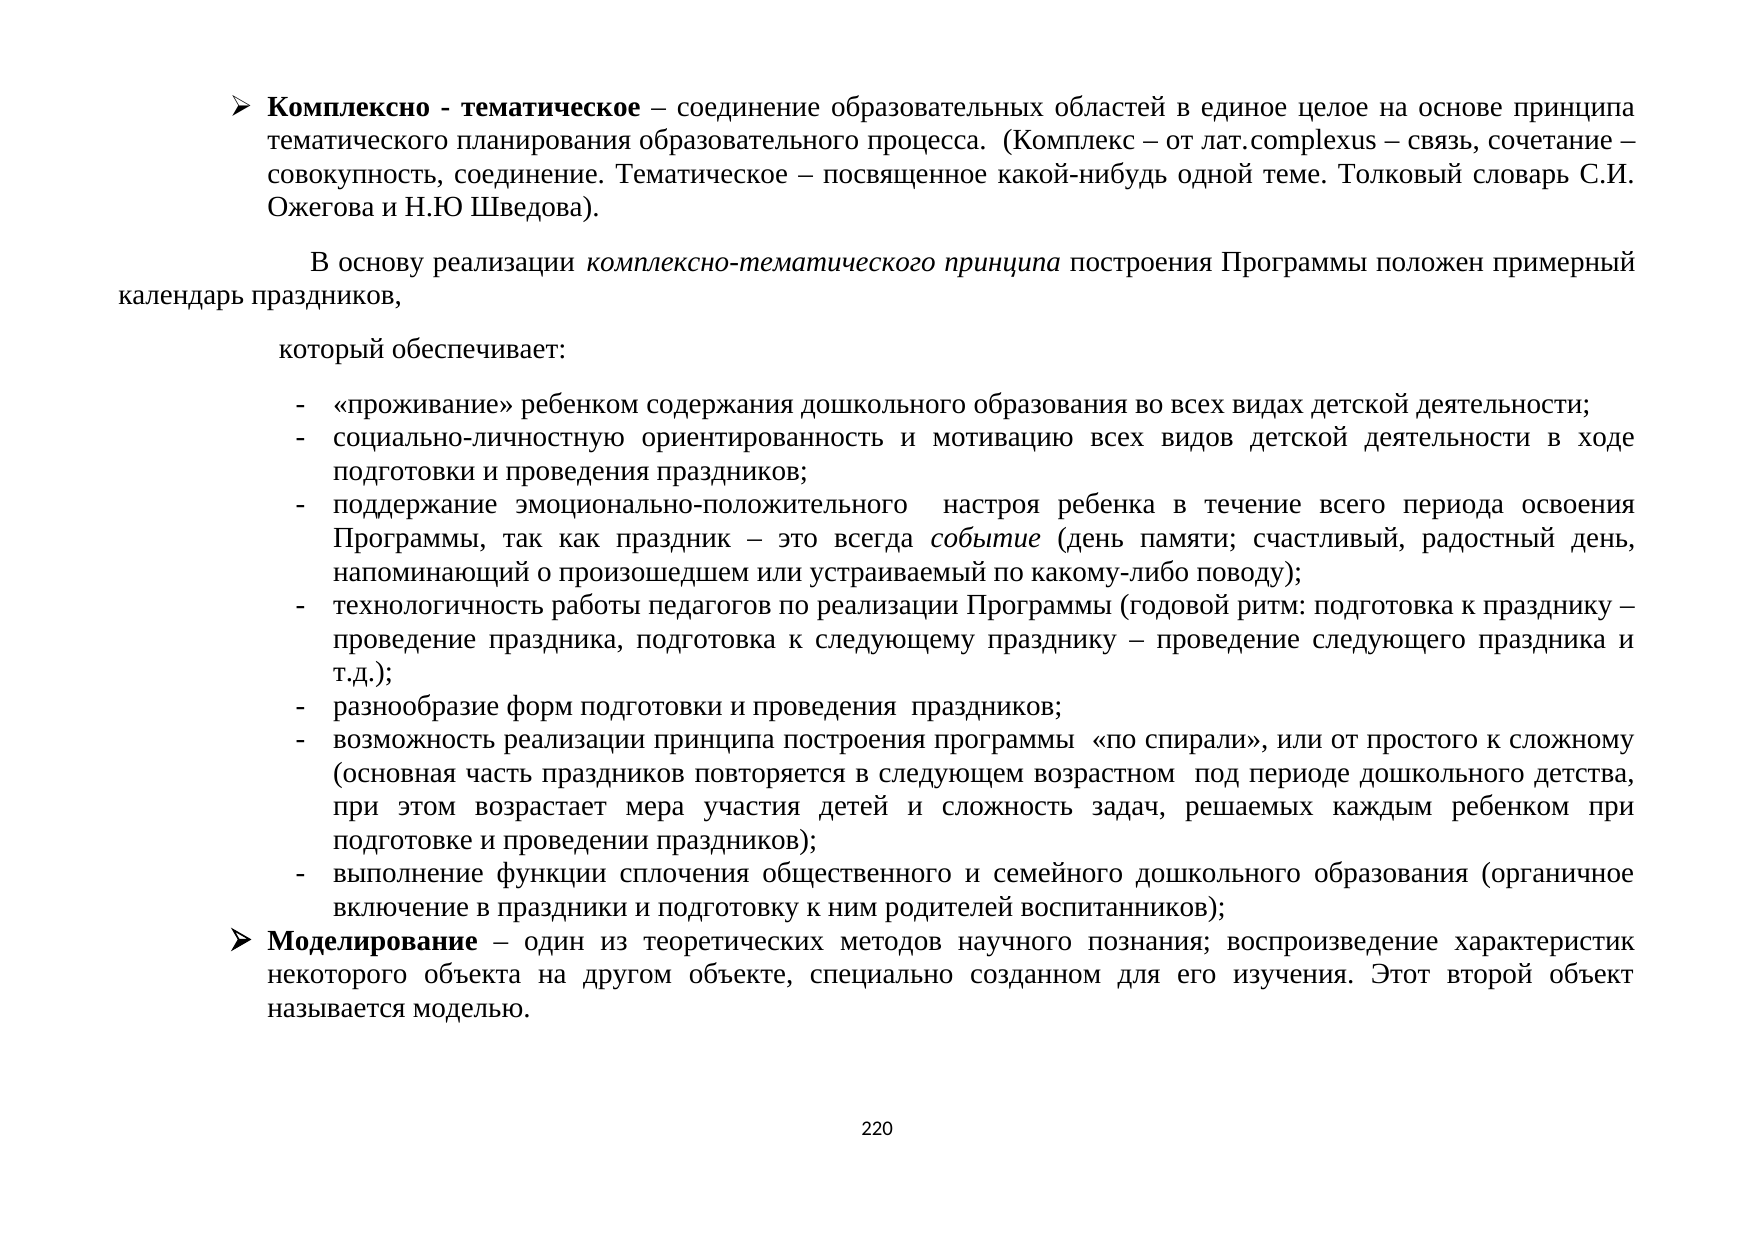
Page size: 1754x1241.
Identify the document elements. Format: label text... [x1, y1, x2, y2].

list «проживание» ребенком содержания дошкольного образования во всех видах детской деятельности; [295, 386, 1636, 419]
list технологичность работы педагогов по реализации Программы (годовой ритм: подготовка к празднику – проведение праздника, подготовка к следующему празднику – проведение следующего праздника и т.д.); [295, 587, 1636, 688]
list поддержание эмоционально-положительного настроя ребенка в течение всего периода освоения Программы, так как праздник – это всегда событие (день памяти; счастливый, радостный день, напоминающий о произошедшем или устраиваемый по какому-либо поводу); [295, 487, 1636, 587]
text В основу реализации комплексно-тематического принципа построения Программы положен примерный календарь праздников, [118, 244, 1636, 311]
text который обеспечивает: [118, 332, 1636, 365]
list возможность реализации принципа построения программы «по спирали», или от простого к сложному (основная часть праздников повторяется в следующем возрастном под периоде дошкольного детства, при этом возрастает мера участия детей и сложность задач, решаемых каждым ребенком при подготовке и проведении праздников); [295, 721, 1636, 856]
list Моделирование – один из теоретических методов научного познания; воспроизведение характеристик некоторого объекта на другом объекте, специально созданном для его изучения. Этот второй объект называется моделью. [229, 923, 1636, 1023]
list социально-личностную ориентированность и мотивацию всех видов детской деятельности в ходе подготовки и проведения праздников; [295, 419, 1636, 487]
list Комплексно - тематическое – соединение образовательных областей в единое целое на основе принципа тематического планирования образовательного процесса. (Комплекс – от лат.complexus – связь, сочетание – совокупность, соединение. Тематическое – посвященное какой-нибудь одной теме. Толковый словарь С.И. Ожегова и Н.Ю Шведова). [229, 89, 1636, 223]
list разнообразие форм подготовки и проведения праздников; [295, 688, 1636, 721]
list выполнение функции сплочения общественного и семейного дошкольного образования (органичное включение в праздники и подготовку к ним родителей воспитанников); [295, 856, 1636, 923]
